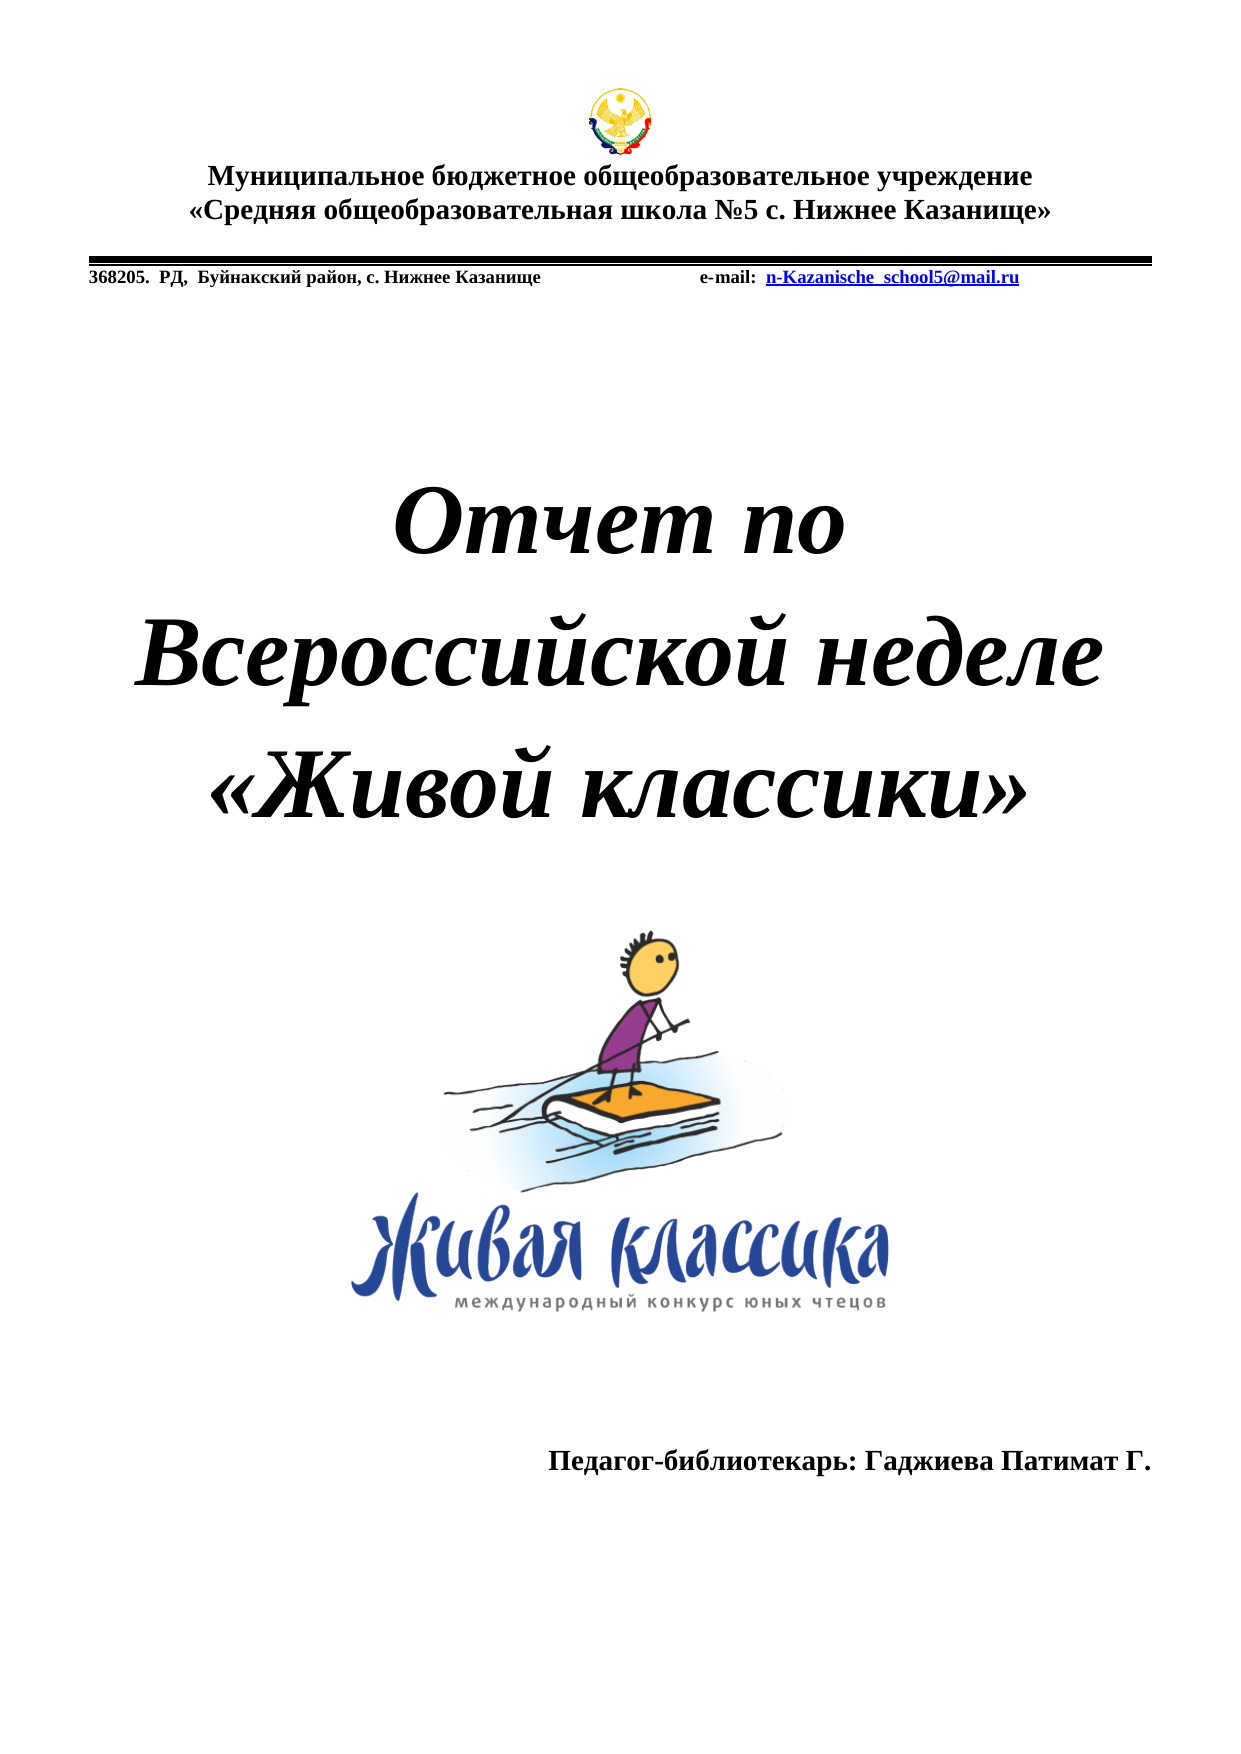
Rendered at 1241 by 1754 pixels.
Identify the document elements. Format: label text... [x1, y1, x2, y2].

text Педагог-библиотекарь: Гаджиева Патимат Г. [89, 1443, 1152, 1476]
picture [351, 930, 889, 1312]
text Муниципальное бюджетное общеобразовательное учреждение [89, 158, 1152, 192]
text 368205. РД, Буйнакский район, с. Нижнее Казанище е-mail: n-Kazanische_school5@mail.ru [89, 266, 1152, 287]
text Отчет по Всероссийской неделе «Живой классики» [89, 460, 1152, 839]
text «Средняя общеобразовательная школа №5 с. Нижнее Казанище» [89, 192, 1152, 226]
picture [588, 88, 652, 155]
